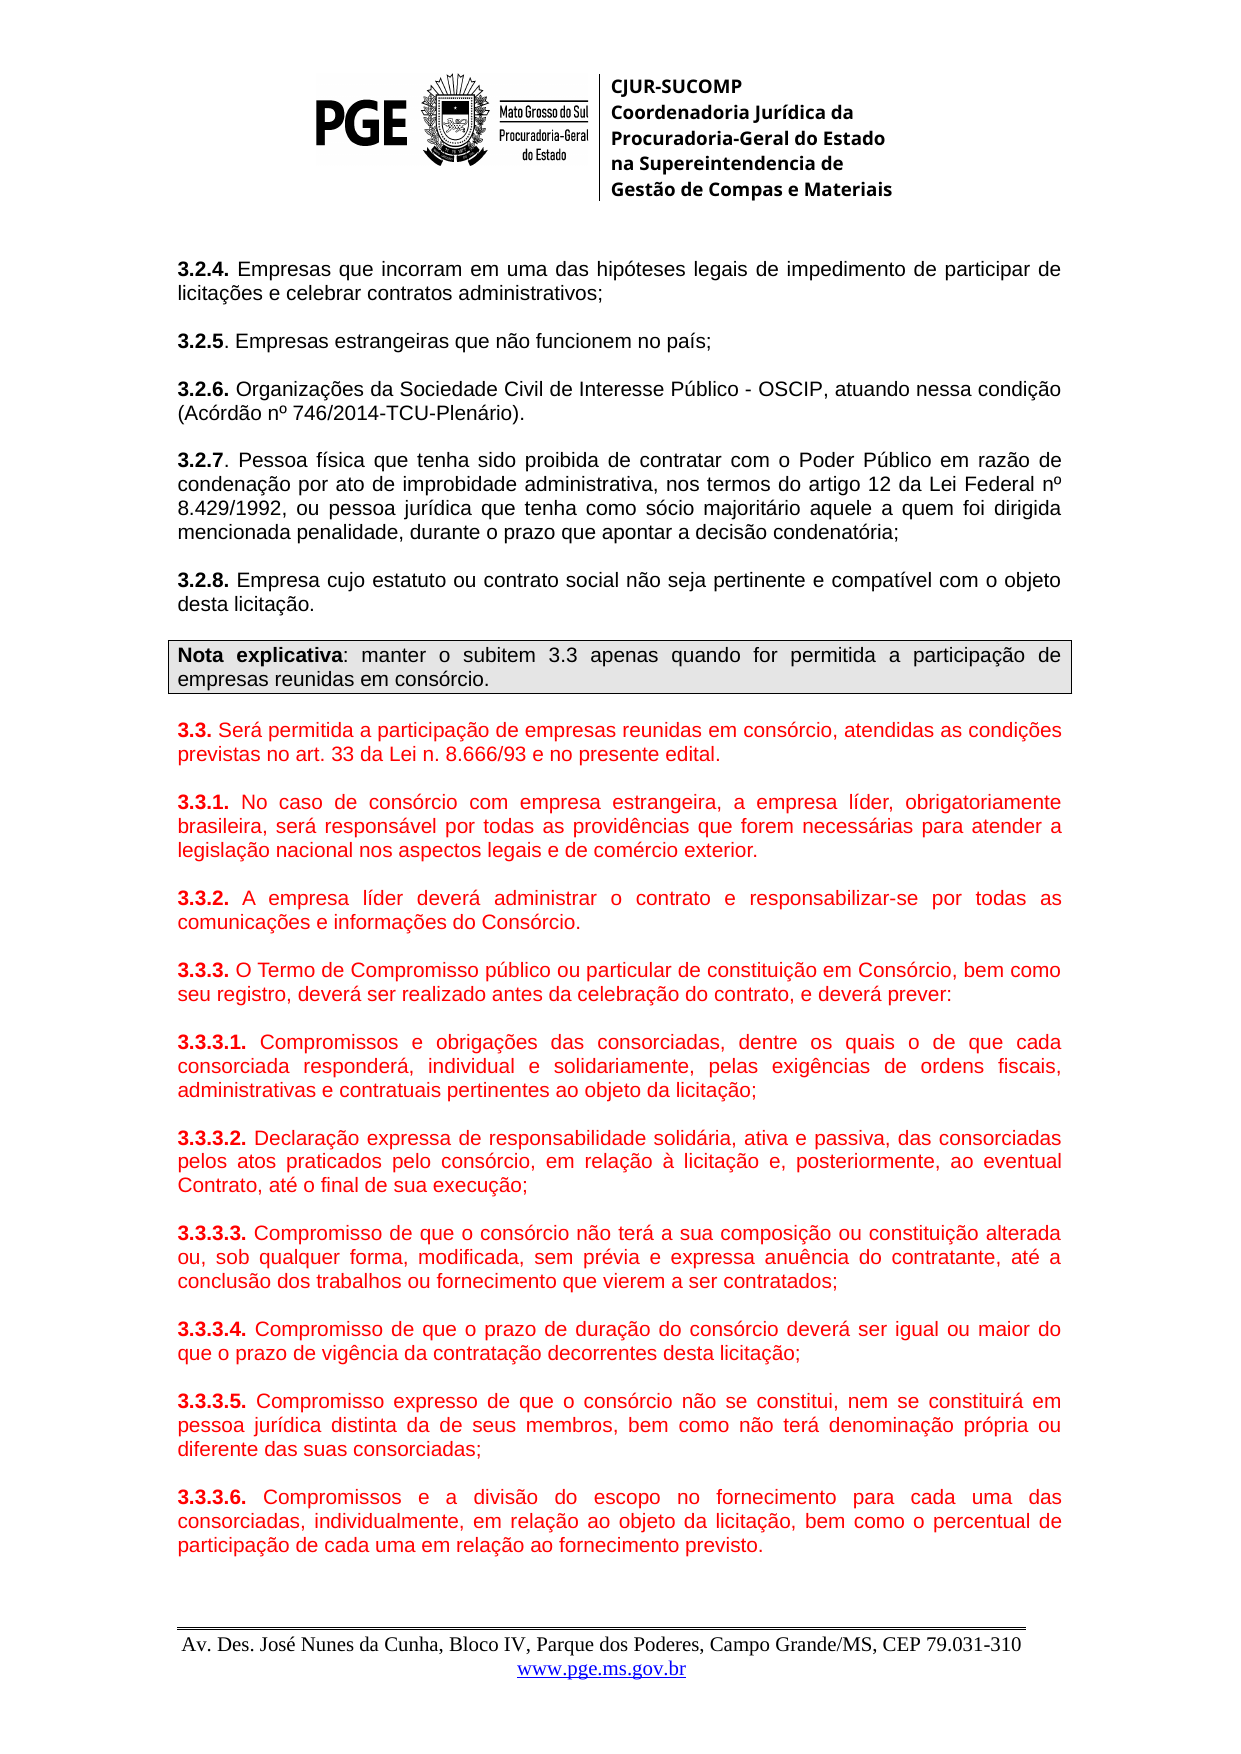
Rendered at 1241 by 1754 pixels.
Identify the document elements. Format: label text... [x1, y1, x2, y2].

text 3.3.2. A empresa líder deverá administrar o contrato e responsabilizar-se por todas as comunicações e informações do Consórcio. [177, 886, 1063, 934]
text 3.3. Será permitida a participação de empresas reunidas em consórcio, atendidas as condições previstas no art. 33 da Lei n. 8.666/93 e no presente edital. [177, 718, 1063, 766]
text 3.2.5. Empresas estrangeiras que não funcionem no país; [177, 328, 1063, 352]
text 3.2.6. Organizações da Sociedade Civil de Interesse Público - OSCIP, atuando nessa condição (Acórdão nº 746/2014-TCU-Plenário). [177, 376, 1063, 424]
text 3.3.3. O Termo de Compromisso público ou particular de constituição em Consórcio, bem como seu registro, deverá ser realizado antes da celebração do contrato, e deverá prever: [177, 958, 1063, 1006]
picture [316, 73, 589, 166]
text 3.3.3.2. Declaração expressa de responsabilidade solidária, ativa e passiva, das consorciadas pelos atos praticados pelo consórcio, em relação à licitação e, posteriormente, ao eventual Contrato, até o final de sua execução; [177, 1125, 1063, 1197]
text 3.3.3.6. Compromissos e a divisão do escopo no fornecimento para cada uma das consorciadas, individualmente, em relação ao objeto da licitação, bem como o percentual de participação de cada uma em relação ao fornecimento previsto. [177, 1485, 1063, 1557]
text 3.3.1. No caso de consórcio com empresa estrangeira, a empresa líder, obrigatoriamente brasileira, será responsável por todas as providências que forem necessárias para atender a legislação nacional nos aspectos legais e de comércio exterior. [177, 790, 1063, 862]
text 3.3.3.1. Compromissos e obrigações das consorciadas, dentre os quais o de que cada consorciada responderá, individual e solidariamente, pelas exigências de ordens fiscais, administrativas e contratuais pertinentes ao objeto da licitação; [177, 1029, 1063, 1101]
text 3.2.4. Empresas que incorram em uma das hipóteses legais de impedimento de participar de licitações e celebrar contratos administrativos; [177, 257, 1063, 304]
text Nota explicativa: manter o subitem 3.3 apenas quando for permitida a participação de empresas reunidas em consórcio. [169, 641, 1071, 693]
text 3.2.8. Empresa cujo estatuto ou contrato social não seja pertinente e compatível com o objeto desta licitação. [177, 568, 1063, 616]
text 3.3.3.4. Compromisso de que o prazo de duração do consórcio deverá ser igual ou maior do que o prazo de vigência da contratação decorrentes desta licitação; [177, 1317, 1063, 1365]
text 3.2.7. Pessoa física que tenha sido proibida de contratar com o Poder Público em razão de condenação por ato de improbidade administrativa, nos termos do artigo 12 da Lei Federal nº 8.429/1992, ou pessoa jurídica que tenha como sócio majoritário aquele a quem foi dirigida mencionada penalidade, durante o prazo que apontar a decisão condenatória; [177, 448, 1063, 544]
text 3.3.3.5. Compromisso expresso de que o consórcio não se constitui, nem se constituirá em pessoa jurídica distinta da de seus membros, bem como não terá denominação própria ou diferente das suas consorciadas; [177, 1389, 1063, 1461]
text 3.3.3.3. Compromisso de que o consórcio não terá a sua composição ou constituição alterada ou, sob qualquer forma, modificada, sem prévia e expressa anuência do contratante, até a conclusão dos trabalhos ou fornecimento que vierem a ser contratados; [177, 1221, 1063, 1293]
